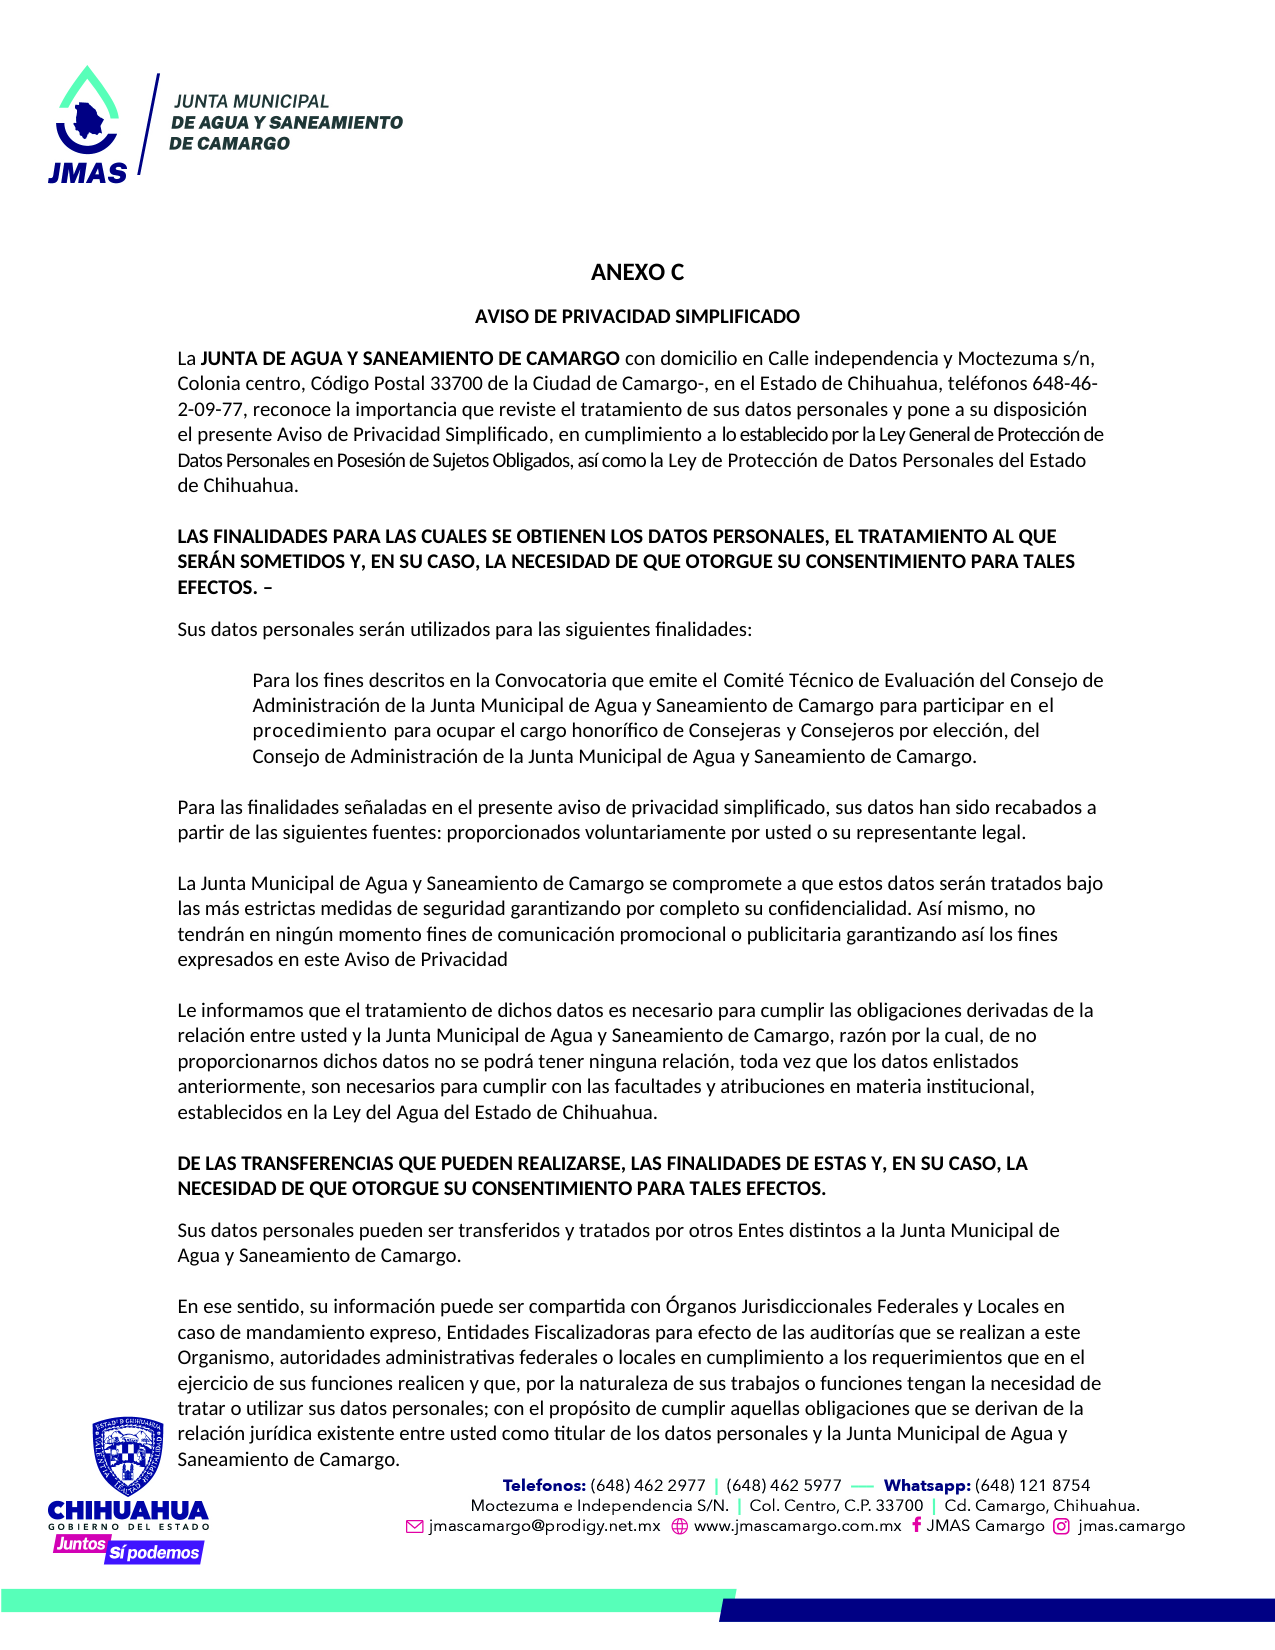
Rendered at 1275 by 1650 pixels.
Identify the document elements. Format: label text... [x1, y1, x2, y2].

text Sus datos personales pueden ser transferidos y tratados por otros Entes distintos a la Junta Municipal de Agua y Saneamiento de Camargo. [177, 1217, 1107, 1268]
text Le informamos que el tratamiento de dichos datos es necesario para cumplir las obligaciones derivadas de la relación entre usted y la Junta Municipal de Agua y Saneamiento de Camargo, razón por la cual, de no proporcionarnos dichos datos no se podrá tener ninguna relación, toda vez que los datos enlistados anteriormente, son necesarios para cumplir con las facultades y atribuciones en materia institucional, establecidos en la Ley del Agua del Estado de Chihuahua. [177, 997, 1107, 1124]
text LAS FINALIDADES PARA LAS CUALES SE OBTIENEN LOS DATOS PERSONALES, EL TRATAMIENTO AL QUE SERÁN SOMETIDOS Y, EN SU CASO, LA NECESIDAD DE QUE OTORGUE SU CONSENTIMIENTO PARA TALES EFECTOS. – [177, 523, 1098, 599]
text ANEXO C [177, 256, 1098, 286]
text La JUNTA DE AGUA Y SANEAMIENTO DE CAMARGO con domicilio en Calle independencia y Moctezuma s/n, Colonia centro, Código Postal 33700 de la Ciudad de Camargo-, en el Estado de Chihuahua, teléfonos 648-46-2-09-77, reconoce la importancia que reviste el tratamiento de sus datos personales y pone a su disposición el presente Aviso de Privacidad Simplificado, en cumplimiento a lo establecido por la Ley General de Protección de Datos Personales en Posesión de Sujetos Obligados, así como la Ley de Protección de Datos Personales del Estado de Chihuahua. [177, 345, 1107, 498]
text DE LAS TRANSFERENCIAS QUE PUEDEN REALIZARSE, LAS FINALIDADES DE ESTAS Y, EN SU CASO, LA NECESIDAD DE QUE OTORGUE SU CONSENTIMIENTO PARA TALES EFECTOS. [177, 1150, 1098, 1201]
text En ese sentido, su información puede ser compartida con Órganos Jurisdiccionales Federales y Locales en caso de mandamiento expreso, Entidades Fiscalizadoras para efecto de las auditorías que se realizan a este Organismo, autoridades administrativas federales o locales en cumplimiento a los requerimientos que en el ejercicio de sus funciones realicen y que, por la naturaleza de sus trabajos o funciones tengan la necesidad de tratar o utilizar sus datos personales; con el propósito de cumplir aquellas obligaciones que se derivan de la relación jurídica existente entre usted como titular de los datos personales y la Junta Municipal de Agua y Saneamiento de Camargo. [177, 1293, 1107, 1471]
text La Junta Municipal de Agua y Saneamiento de Camargo se compromete a que estos datos serán tratados bajo las más estrictas medidas de seguridad garantizando por completo su confidencialidad. Así mismo, no tendrán en ningún momento fines de comunicación promocional o publicitaria garantizando así los fines expresados en este Aviso de Privacidad [177, 870, 1107, 972]
text AVISO DE PRIVACIDAD SIMPLIFICADO [177, 303, 1098, 328]
text Sus datos personales serán utilizados para las siguientes finalidades: [177, 616, 1107, 641]
text Para las finalidades señaladas en el presente aviso de privacidad simplificado, sus datos han sido recabados a partir de las siguientes fuentes: proporcionados voluntariamente por usted o su representante legal. [177, 794, 1107, 845]
picture [0, 0, 1275, 1650]
text Para los fines descritos en la Convocatoria que emite el Comité Técnico de Evaluación del Consejo de Administración de la Junta Municipal de Agua y Saneamiento de Camargo para participar en el procedimiento para ocupar el cargo honorífico de Consejeras y Consejeros por elección, del Consejo de Administración de la Junta Municipal de Agua y Saneamiento de Camargo. [252, 667, 1107, 768]
